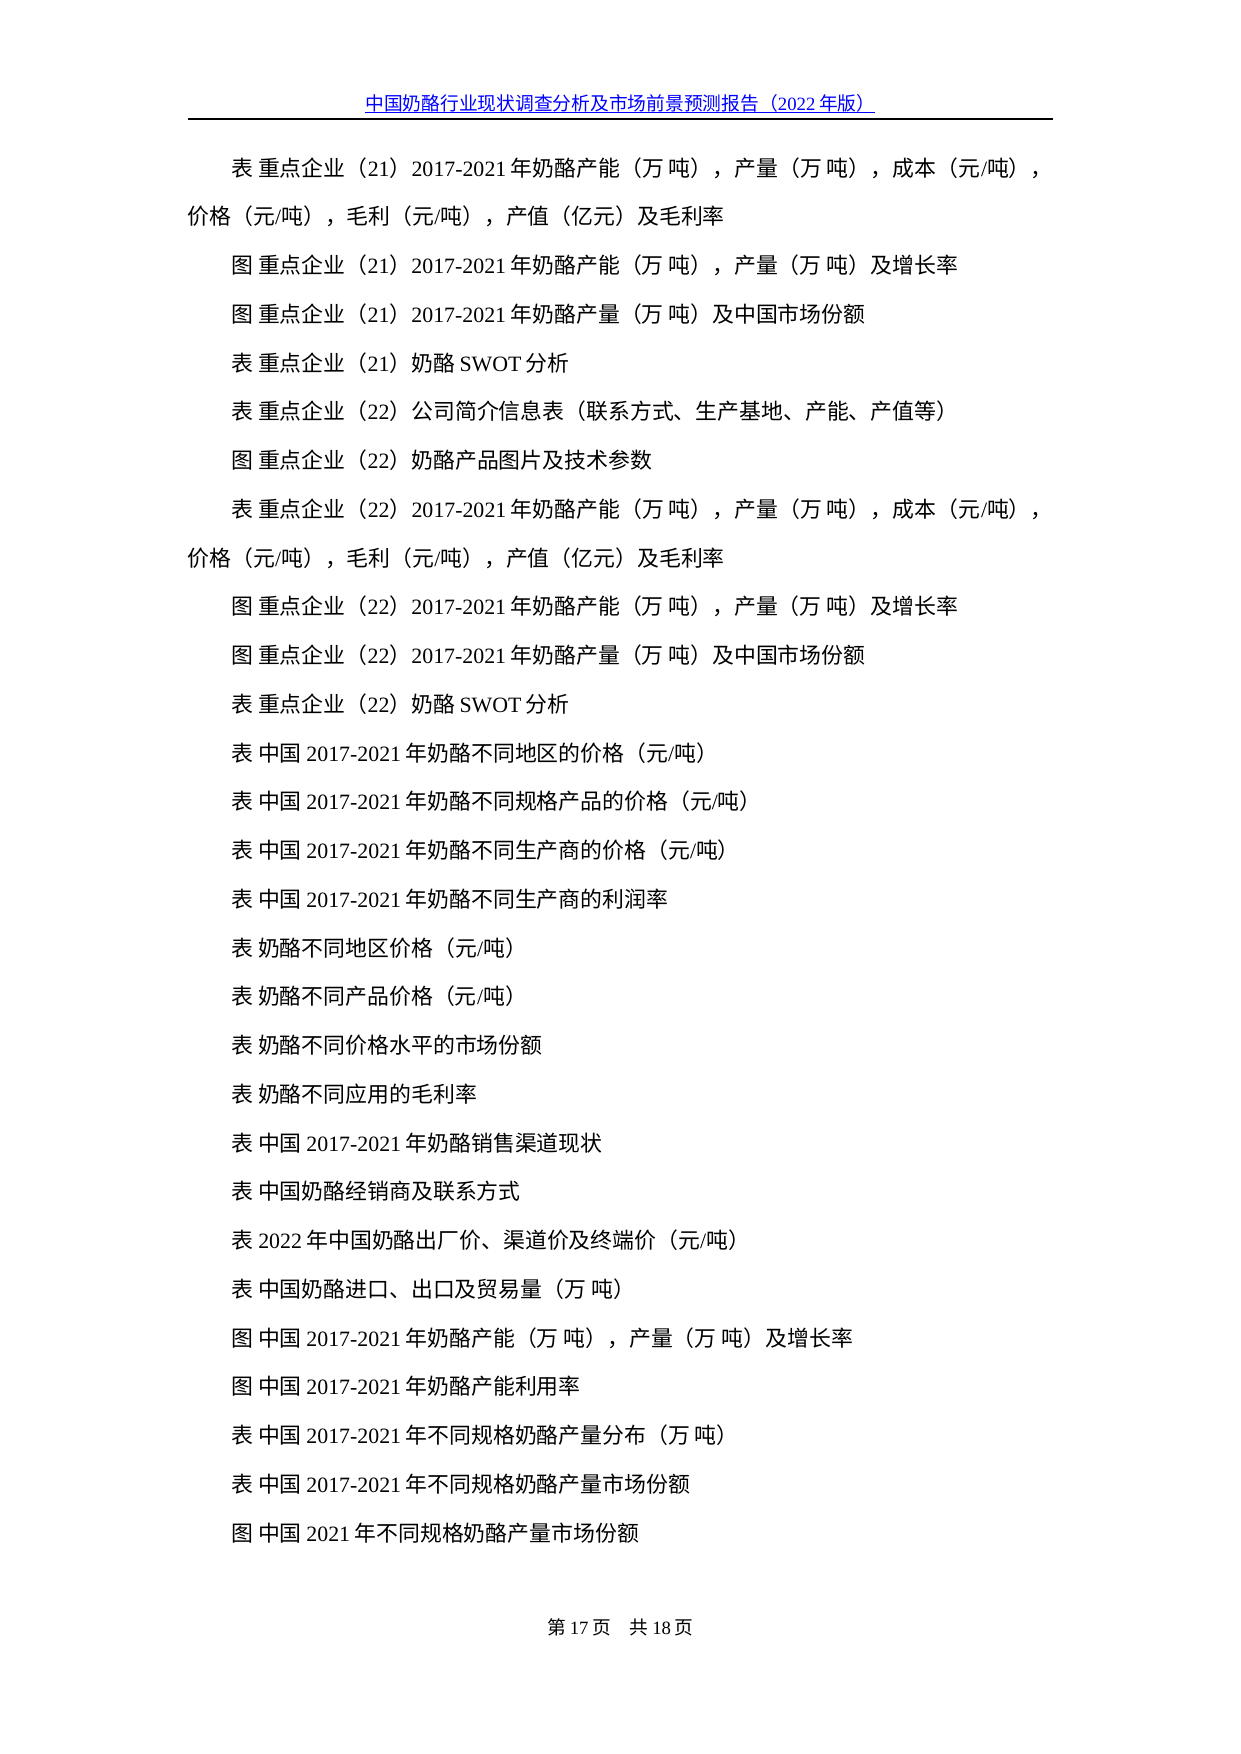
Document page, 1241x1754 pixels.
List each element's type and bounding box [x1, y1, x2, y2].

text [187, 150, 1053, 1548]
